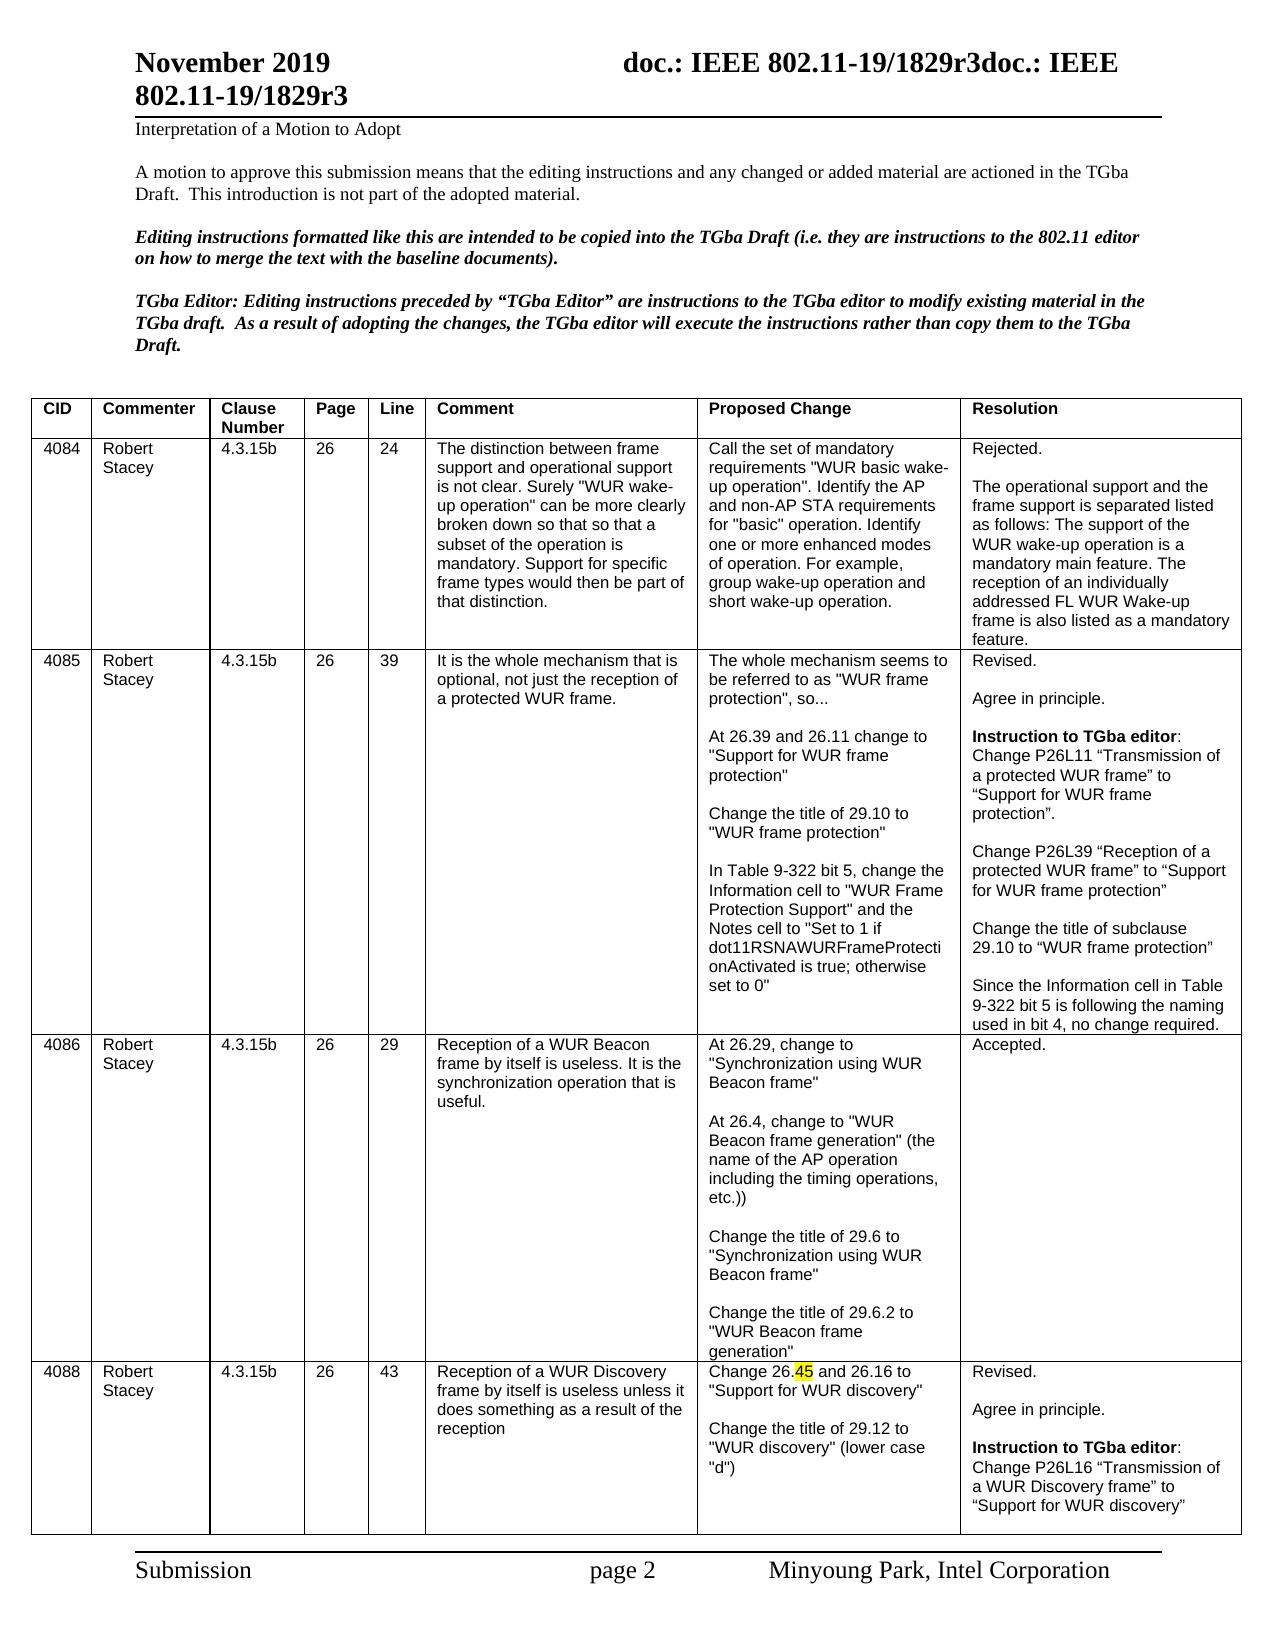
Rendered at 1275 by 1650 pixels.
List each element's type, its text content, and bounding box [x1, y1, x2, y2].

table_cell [961, 1362, 1241, 1534]
table_cell Call the set of mandatory requirements "WUR basic wake-up operation". Identify the AP and non-AP STA requirements for "basic" operation. Identify one or more enhanced modes of operation. For example, group wake-up operation and short wake-up operation. [698, 439, 960, 649]
table_cell Rejected. The operational support and the frame support is separated listed as follows: The support of the WUR wake-up operation is a mandatory main feature. The reception of an individually addressed FL WUR Wake-up frame is also listed as a mandatory feature. [961, 439, 1241, 649]
table_cell 24 [369, 439, 425, 649]
table_header Page [305, 399, 368, 437]
table_cell Robert Stacey [92, 1035, 209, 1361]
table_header Commenter [92, 399, 209, 437]
table_cell 39 [369, 650, 425, 1034]
table_cell 26 [305, 1035, 368, 1361]
table_cell 43 [369, 1362, 425, 1534]
table_cell It is the whole mechanism that is optional, not just the reception of a protected WUR frame. [426, 650, 697, 1034]
table_cell 26 [305, 1362, 368, 1534]
table_cell Revised. Agree in principle. Instruction to TGba editor: Change P26L11 “Transmission of a protected WUR frame” to “Support for WUR frame protection”. Change P26L39 “Reception of a protected WUR frame” to “Support for WUR frame protection” Change the title of subclause 29.10 to “WUR frame protection” Since the Information cell in Table 9-322 bit 5 is following the naming used in bit 4, no change required. [961, 650, 1241, 1034]
table_cell 4085 [32, 650, 91, 1034]
table_header Proposed Change [698, 399, 960, 437]
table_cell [426, 1362, 697, 1534]
table_cell 4086 [32, 1035, 91, 1361]
table_cell Robert Stacey [92, 439, 209, 649]
table_cell 4.3.15b [211, 1362, 304, 1534]
table_cell 4088 [32, 1362, 91, 1534]
text Editing instructions formatted like this are intended to be copied into the TGba Draft (i.e. they are instructions to the 802.11 editor on how to merge the text with the baseline documents). [135, 226, 1162, 269]
table_cell 4.3.15b [211, 439, 304, 649]
table_header CID [32, 399, 91, 437]
table_cell The whole mechanism seems to be referred to as "WUR frame protection", so... At 26.39 and 26.11 change to "Support for WUR frame protection" Change the title of 29.10 to "WUR frame protection" In Table 9-322 bit 5, change the Information cell to "WUR Frame Protection Support" and the Notes cell to "Set to 1 if dot11RSNAWURFrameProtectionActivated is true; otherwise set to 0" [698, 650, 960, 1034]
table_header Line [369, 399, 425, 437]
table_header Comment [426, 399, 697, 437]
table_cell 4.3.15b [211, 650, 304, 1034]
table_cell Robert Stacey [92, 650, 209, 1034]
table_cell 26 [305, 439, 368, 649]
table_cell At 26.29, change to "Synchronization using WUR Beacon frame" At 26.4, change to "WUR Beacon frame generation" (the name of the AP operation including the timing operations, etc.)) Change the title of 29.6 to "Synchronization using WUR Beacon frame" Change the title of 29.6.2 to "WUR Beacon frame generation" [698, 1035, 960, 1361]
table_cell 26 [305, 650, 368, 1034]
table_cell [698, 1362, 960, 1534]
text A motion to approve this submission means that the editing instructions and any changed or added material are actioned in the TGba Draft. This introduction is not part of the adopted material. [135, 161, 1162, 204]
table_cell Robert Stacey [92, 1362, 209, 1534]
table_cell 29 [369, 1035, 425, 1361]
table_cell The distinction between frame support and operational support is not clear. Surely "WUR wake-up operation" can be more clearly broken down so that so that a subset of the operation is mandatory. Support for specific frame types would then be part of that distinction. [426, 439, 697, 649]
table_cell Reception of a WUR Beacon frame by itself is useless. It is the synchronization operation that is useful. [426, 1035, 697, 1361]
text Interpretation of a Motion to Adopt [135, 118, 1162, 139]
table_cell 4.3.15b [211, 1035, 304, 1361]
text TGba Editor: Editing instructions preceded by “TGba Editor” are instructions to the TGba editor to modify existing material in the TGba draft. As a result of adopting the changes, the TGba editor will execute the instructions rather than copy them to the TGba Draft. [135, 290, 1162, 355]
table_header Clause Number [211, 399, 304, 437]
table_cell Accepted. [961, 1035, 1241, 1361]
table_cell 4084 [32, 439, 91, 649]
table_header Resolution [961, 399, 1241, 437]
